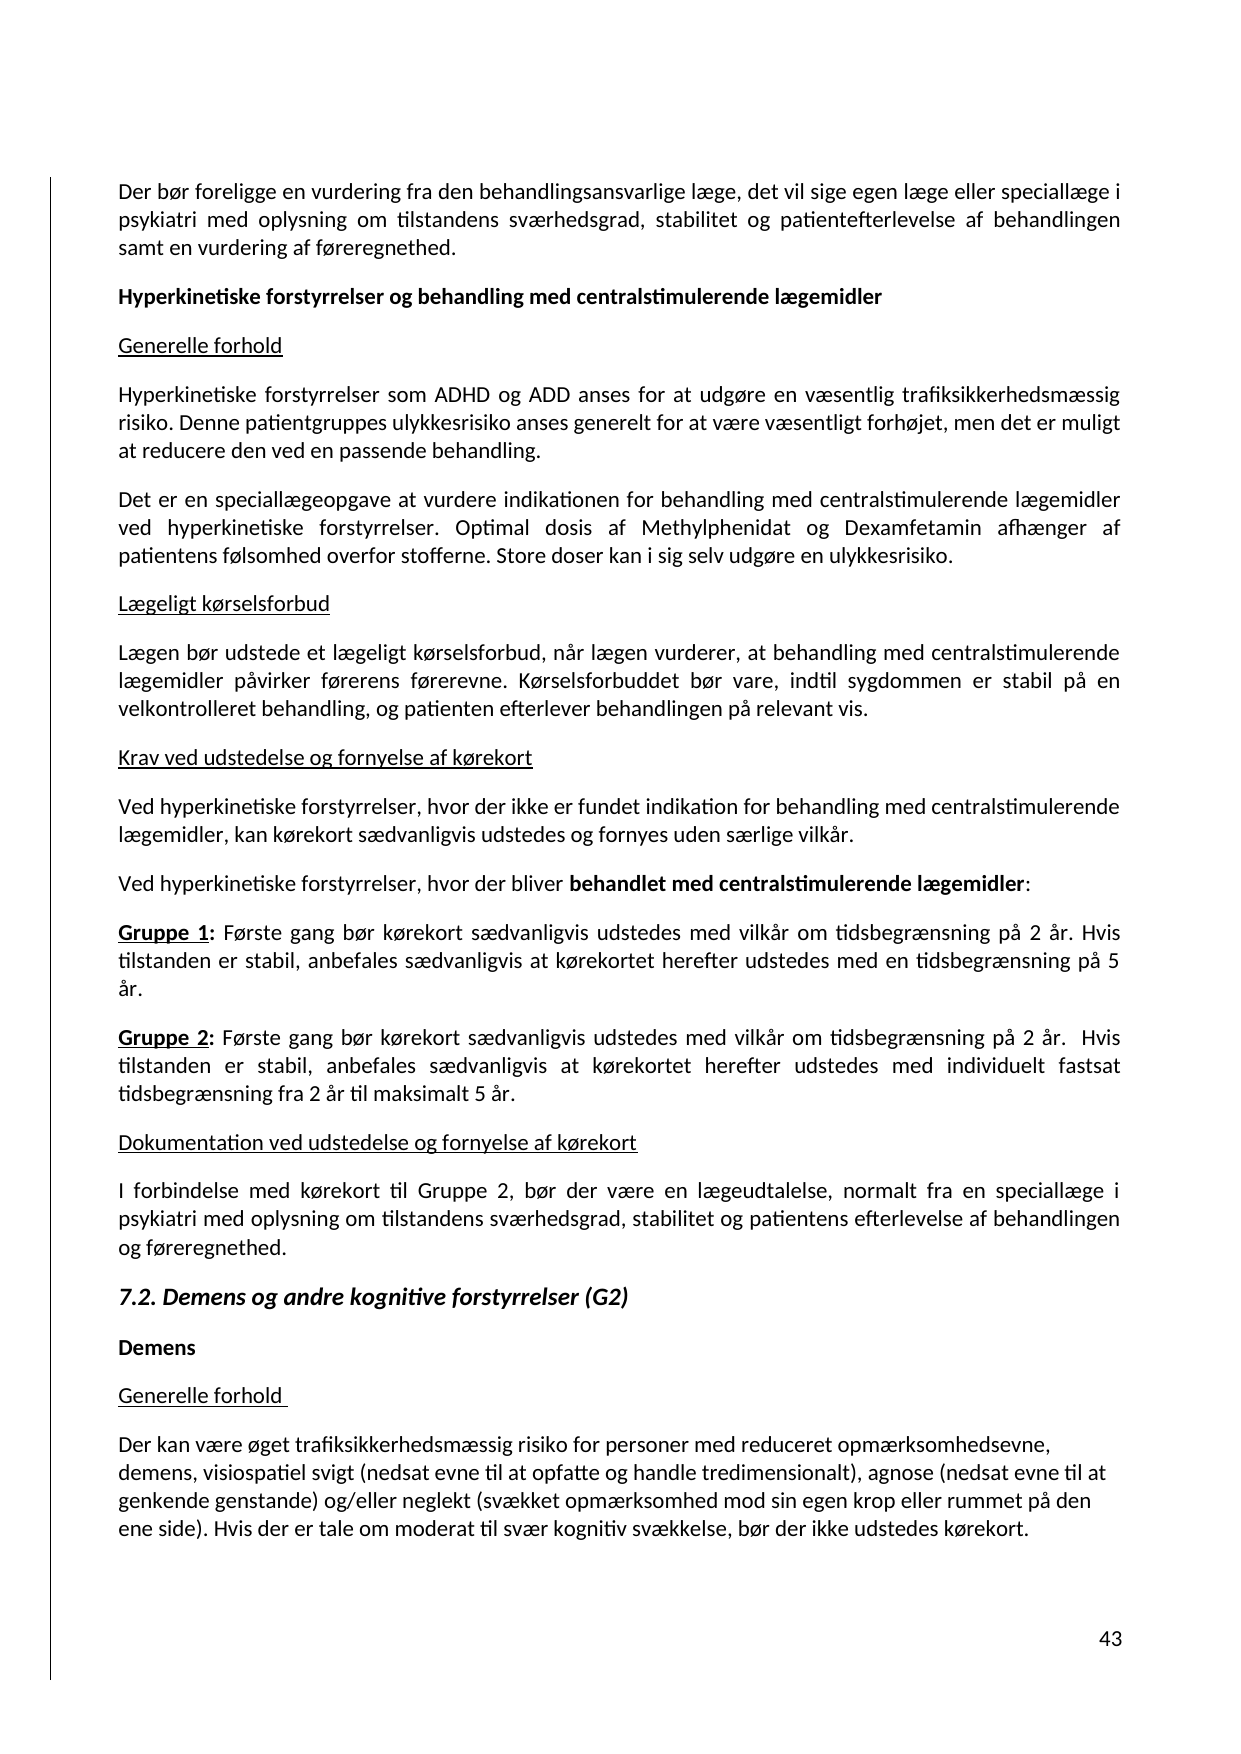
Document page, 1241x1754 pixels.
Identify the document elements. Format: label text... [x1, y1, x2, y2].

text Gruppe 2: Første gang bør kørekort sædvanligvis udstedes med vilkår om tidsbegrænsning på 2 år. Hvis tilstanden er stabil, anbefales sædvanligvis at kørekortet herefter udstedes med individuelt fastsat tidsbegrænsning fra 2 år til maksimalt 5 år. [118, 1023, 1122, 1107]
text Ved hyperkinetiske forstyrrelser, hvor der bliver behandlet med centralstimulerende lægemidler: [118, 869, 1122, 897]
text Gruppe 1: Første gang bør kørekort sædvanligvis udstedes med vilkår om tidsbegrænsning på 2 år. Hvis tilstanden er stabil, anbefales sædvanligvis at kørekortet herefter udstedes med en tidsbegrænsning på 5 år. [118, 918, 1122, 1002]
text Det er en speciallægeopgave at vurdere indikationen for behandling med centralstimulerende lægemidler ved hyperkinetiske forstyrrelser. Optimal dosis af Methylphenidat og Dexamfetamin afhænger af patientens følsomhed overfor stofferne. Store doser kan i sig selv udgøre en ulykkesrisiko. [118, 485, 1122, 569]
text 7.2. Demens og andre kognitive forstyrrelser (G2) [118, 1281, 1122, 1312]
text I forbindelse med kørekort til Gruppe 2, bør der være en lægeudtalelse, normalt fra en speciallæge i psykiatri med oplysning om tilstandens sværhedsgrad, stabilitet og patientens efterlevelse af behandlingen og føreregnethed. [118, 1177, 1122, 1261]
text Lægen bør udstede et lægeligt kørselsforbud, når lægen vurderer, at behandling med centralstimulerende lægemidler påvirker førerens førerevne. Kørselsforbuddet bør vare, indtil sygdommen er stabil på en velkontrolleret behandling, og patienten efterlever behandlingen på relevant vis. [118, 638, 1122, 722]
text Demens [118, 1333, 1122, 1361]
text Der kan være øget trafiksikkerhedsmæssig risiko for personer med reduceret opmærksomhedsevne, demens, visiospatiel svigt (nedsat evne til at opfatte og handle tredimensionalt), agnose (nedsat evne til at genkende genstande) og/eller neglekt (svækket opmærksomhed mod sin egen krop eller rummet på den ene side). Hvis der er tale om moderat til svær kognitiv svækkelse, bør der ikke udstedes kørekort. [118, 1431, 1122, 1543]
text Hyperkinetiske forstyrrelser som ADHD og ADD anses for at udgøre en væsentlig trafiksikkerhedsmæssig risiko. Denne patientgruppes ulykkesrisiko anses generelt for at være væsentligt forhøjet, men det er muligt at reducere den ved en passende behandling. [118, 380, 1122, 464]
text Generelle forhold [118, 331, 1122, 359]
text Krav ved udstedelse og fornyelse af kørekort [118, 743, 1122, 771]
text Lægeligt kørselsforbud [118, 589, 1122, 618]
text Ved hyperkinetiske forstyrrelser, hvor der ikke er fundet indikation for behandling med centralstimulerende lægemidler, kan kørekort sædvanligvis udstedes og fornyes uden særlige vilkår. [118, 792, 1122, 848]
text Der bør foreligge en vurdering fra den behandlingsansvarlige læge, det vil sige egen læge eller speciallæge i psykiatri med oplysning om tilstandens sværhedsgrad, stabilitet og patientefterlevelse af behandlingen samt en vurdering af føreregnethed. [118, 177, 1122, 261]
text Dokumentation ved udstedelse og fornyelse af kørekort [118, 1128, 1122, 1156]
text Hyperkinetiske forstyrrelser og behandling med centralstimulerende lægemidler [118, 282, 1122, 310]
text Generelle forhold [118, 1382, 1122, 1410]
